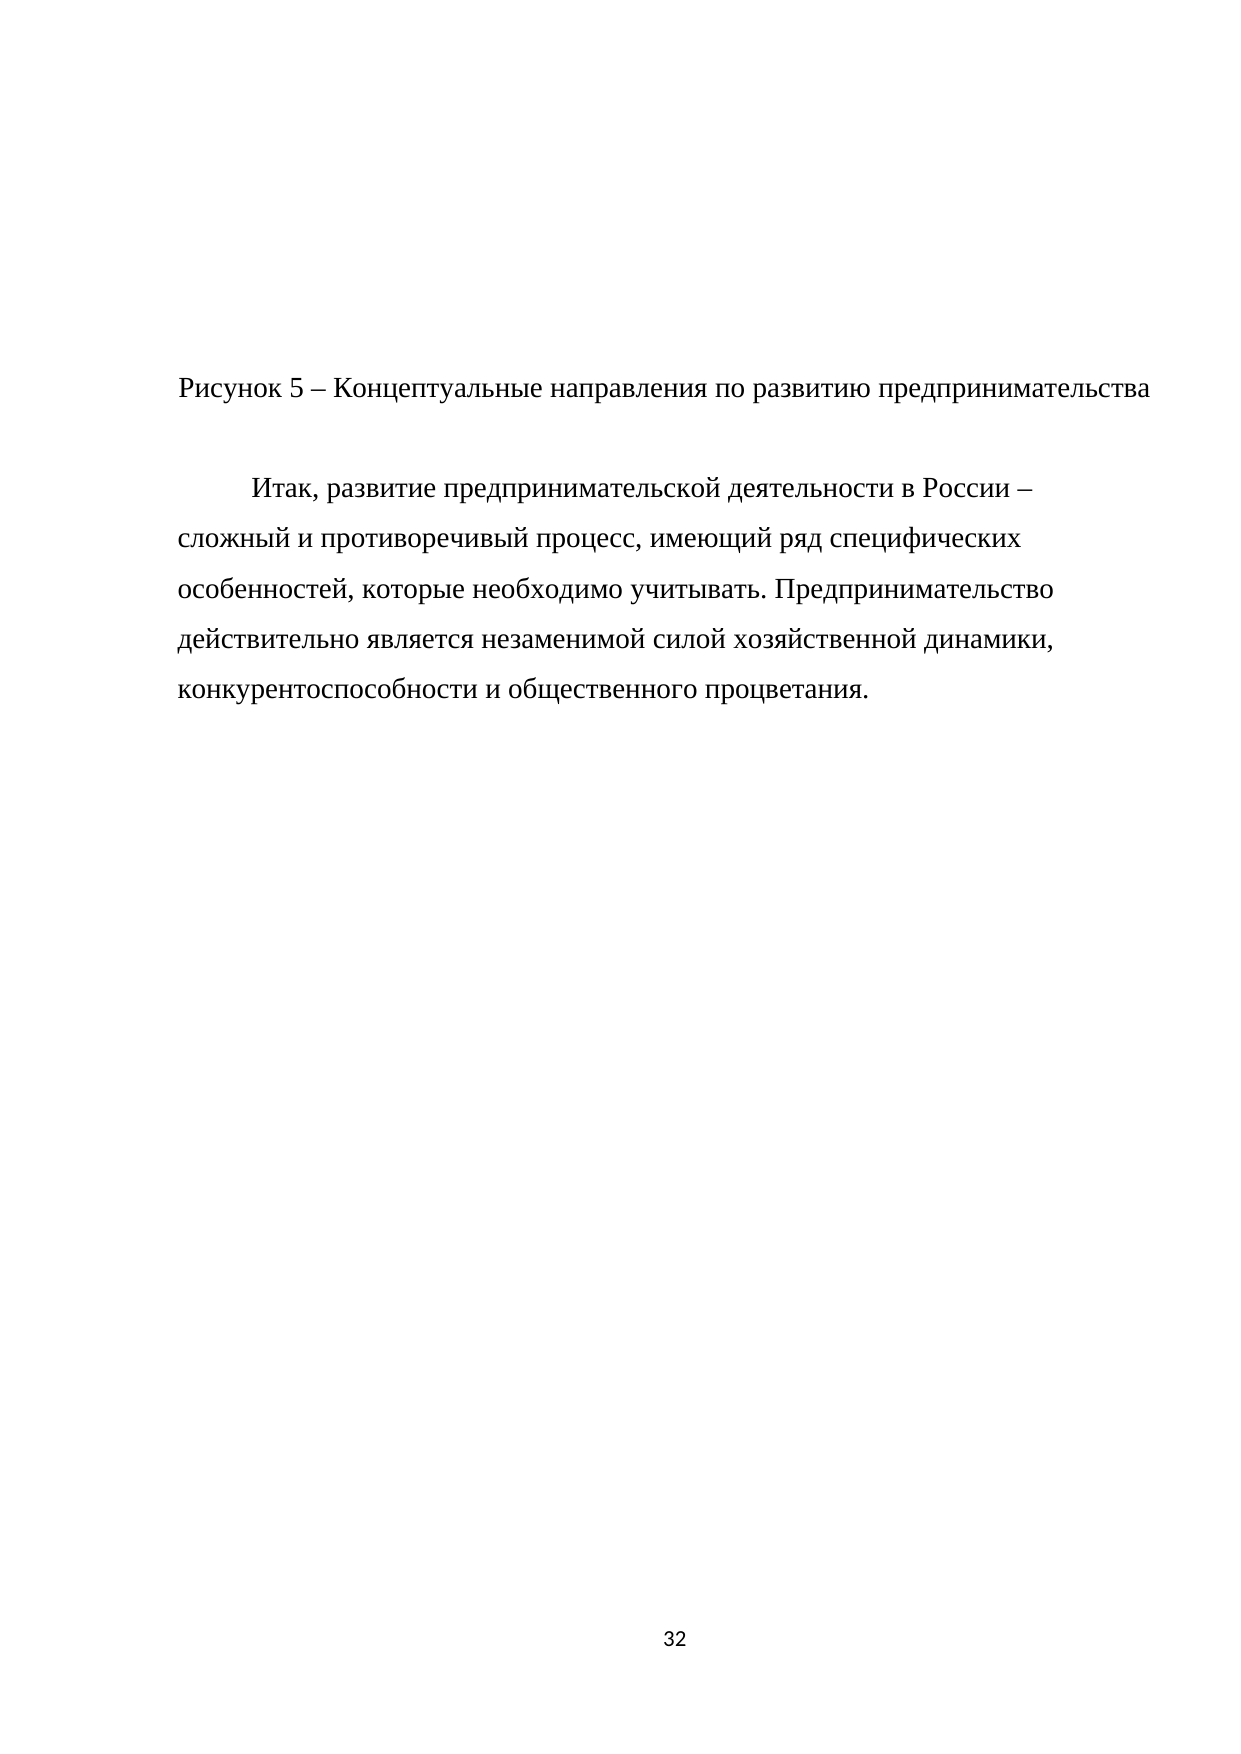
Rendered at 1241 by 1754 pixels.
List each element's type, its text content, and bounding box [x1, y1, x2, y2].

text Рисунок 5 – Концептуальные направления по развитию предпринимательства [177, 370, 1152, 403]
text Итак, развитие предпринимательской деятельности в России – сложный и противоречивый процесс, имеющий ряд специфических особенностей, которые необходимо учитывать. Предпринимательство действительно является незаменимой силой хозяйственной динамики, конкурентоспособности и общественного процветания. [177, 470, 1152, 705]
